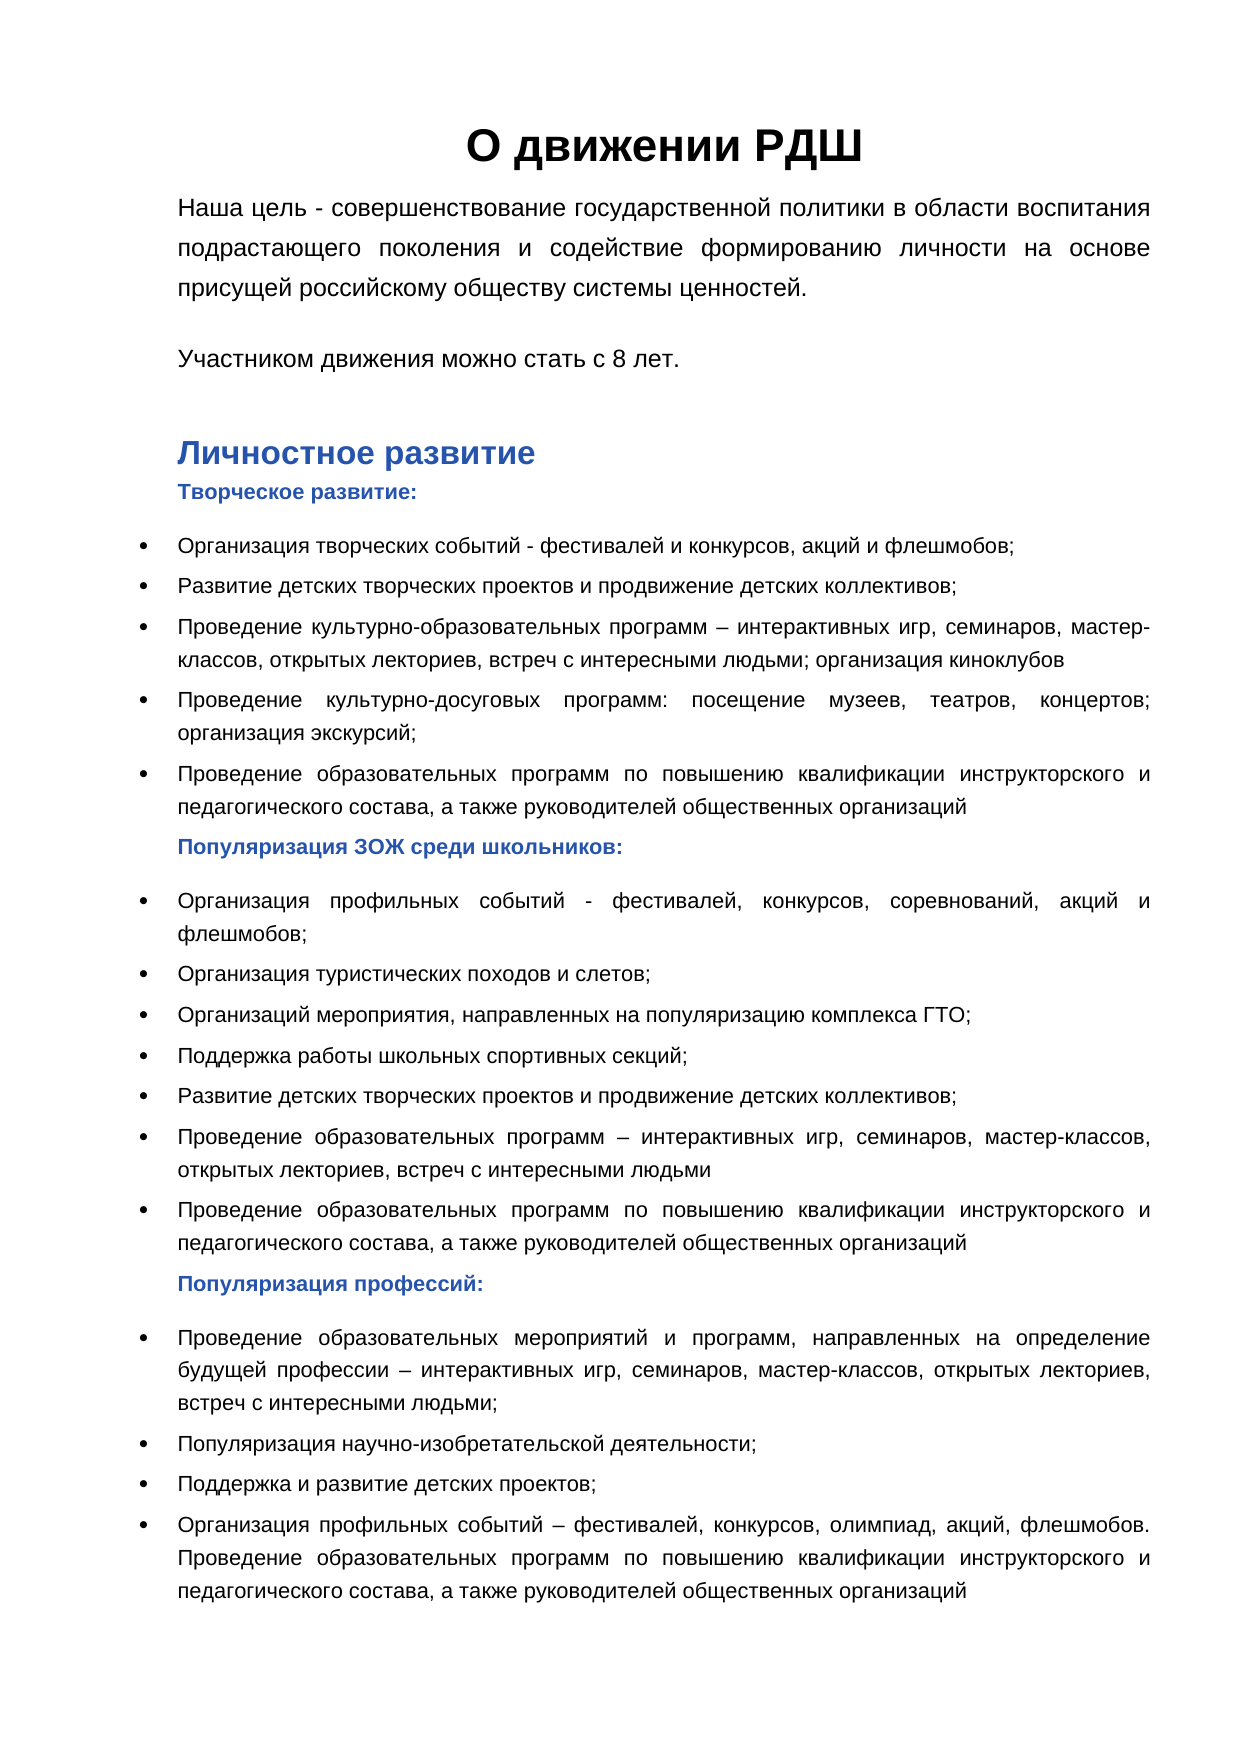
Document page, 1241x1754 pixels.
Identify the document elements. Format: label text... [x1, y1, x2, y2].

list Поддержка работы школьных спортивных секций; [140, 1035, 1152, 1068]
text Популяризация ЗОЖ среди школьников: [177, 827, 1152, 859]
text Участником движения можно стать с 8 лет. [177, 333, 1152, 373]
text Наша цель - совершенствование государственной политики в области воспитания подрастающего поколения и содействие формированию личности на основе присущей российскому обществу системы ценностей. [177, 182, 1152, 302]
list Проведение образовательных мероприятий и программ, направленных на определение будущей профессии – интерактивных игр, семинаров, мастер-классов, открытых лекториев, встреч с интересными людьми; [140, 1317, 1152, 1415]
list Организация творческих событий - фестивалей и конкурсов, акций и флешмобов; [140, 525, 1152, 558]
list Организаций мероприятия, направленных на популяризацию комплекса ГТО; [140, 994, 1152, 1027]
text Творческое развитие: [177, 471, 1152, 504]
list Популяризация научно-изобретательской деятельности; [140, 1423, 1152, 1456]
list Поддержка и развитие детских проектов; [140, 1464, 1152, 1496]
text Личностное развитие [177, 433, 1152, 471]
list Организация профильных событий - фестивалей, конкурсов, соревнований, акций и флешмобов; [140, 880, 1152, 946]
text Популяризация профессий: [177, 1263, 1152, 1296]
list Развитие детских творческих проектов и продвижение детских коллективов; [140, 1076, 1152, 1108]
text О движении РДШ [177, 118, 1152, 171]
list Проведение культурно-образовательных программ – интерактивных игр, семинаров, мастер-классов, открытых лекториев, встреч с интересными людьми; организация киноклубов [140, 606, 1152, 672]
list Организация туристических походов и слетов; [140, 954, 1152, 987]
list Проведение культурно-досуговых программ: посещение музеев, театров, концертов; организация экскурсий; [140, 680, 1152, 745]
list Организация профильных событий – фестивалей, конкурсов, олимпиад, акций, флешмобов. Проведение образовательных программ по повышению квалификации инструкторского и педагогического состава, а также руководителей общественных организаций [140, 1504, 1152, 1603]
list Развитие детских творческих проектов и продвижение детских коллективов; [140, 566, 1152, 598]
list Проведение образовательных программ – интерактивных игр, семинаров, мастер-классов, открытых лекториев, встреч с интересными людьми [140, 1116, 1152, 1182]
